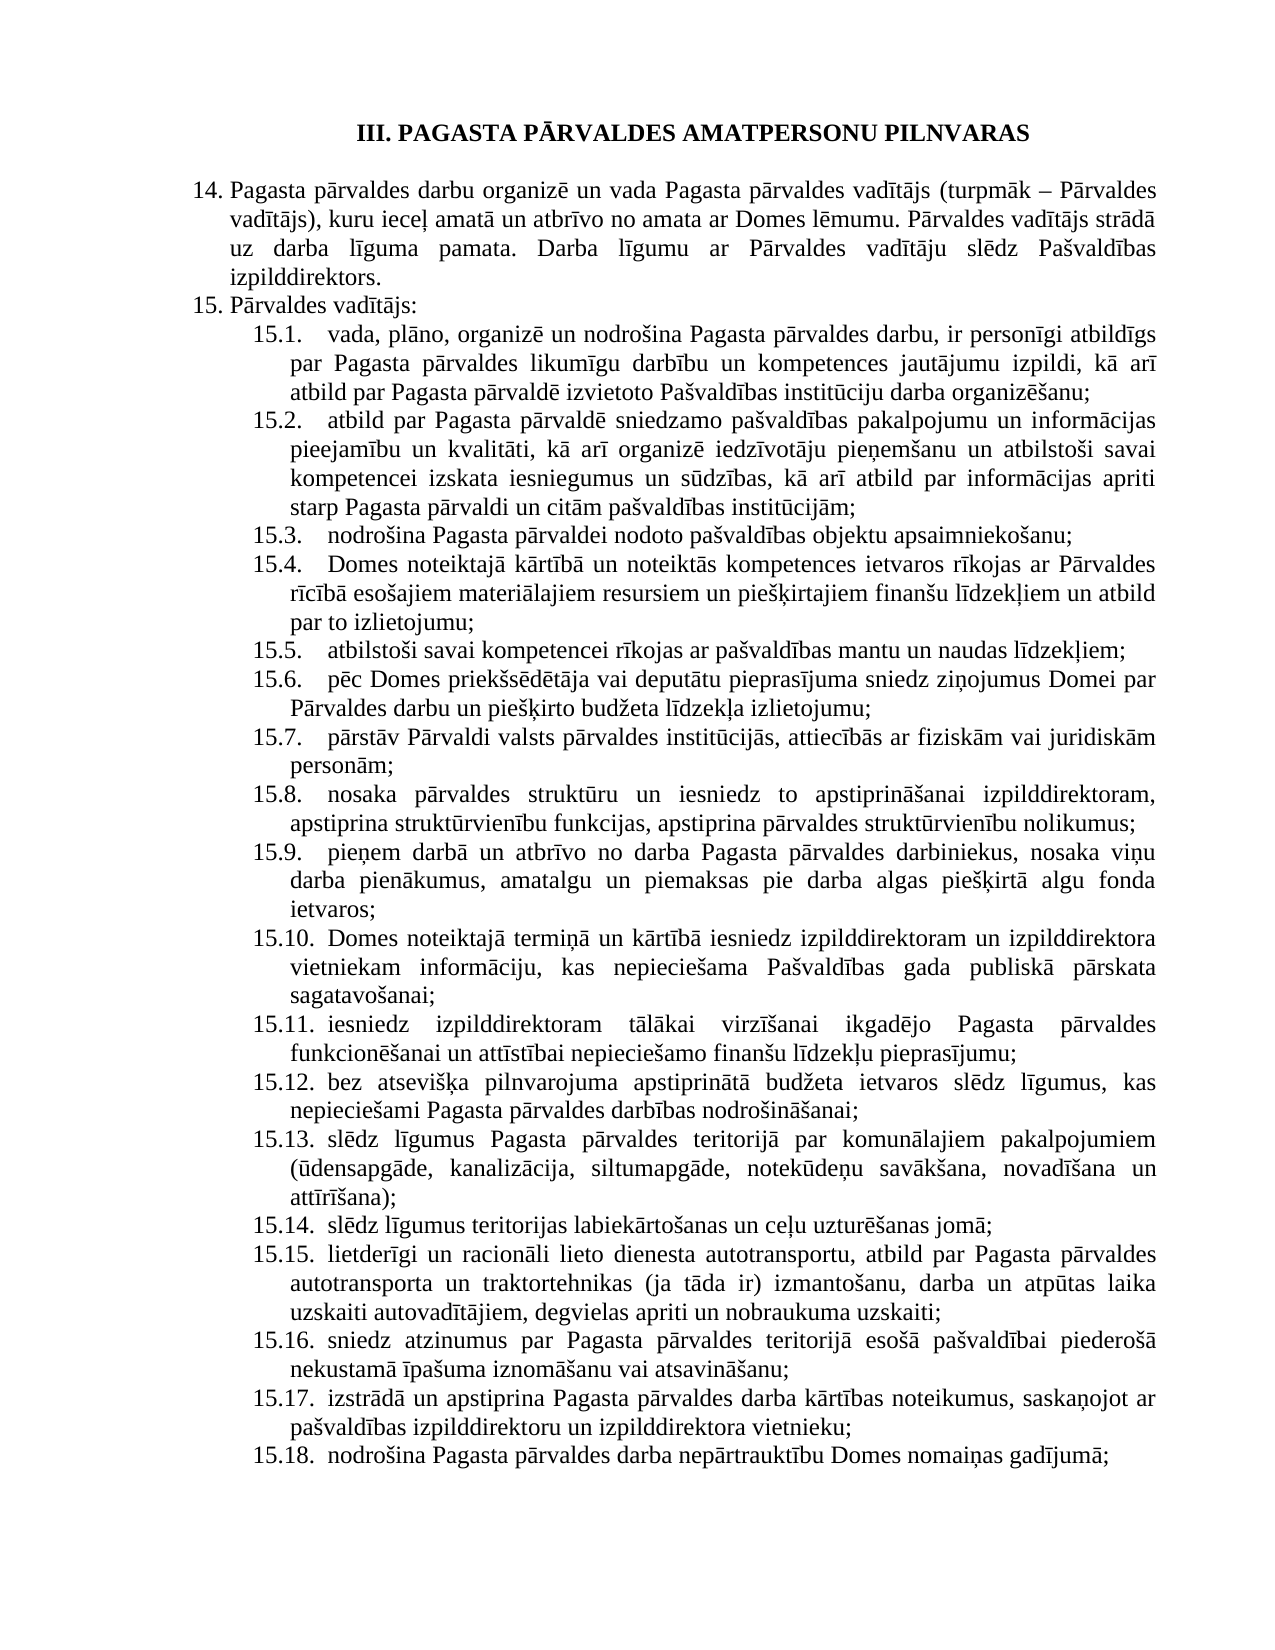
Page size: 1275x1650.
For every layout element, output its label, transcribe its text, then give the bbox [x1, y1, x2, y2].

list vada, plāno, organizē un nodrošina Pagasta pārvaldes darbu, ir personīgi atbildīgs par Pagasta pārvaldes likumīgu darbību un kompetences jautājumu izpildi, kā arī atbild par Pagasta pārvaldē izvietoto Pašvaldības institūciju darba organizēšanu; [252, 319, 1157, 406]
list izstrādā un apstiprina Pagasta pārvaldes darba kārtības noteikumus, saskaņojot ar pašvaldības izpilddirektoru un izpilddirektora vietnieku; [252, 1383, 1157, 1441]
list Domes noteiktajā kārtībā un noteiktās kompetences ietvaros rīkojas ar Pārvaldes rīcībā esošajiem materiālajiem resursiem un piešķirtajiem finanšu līdzekļiem un atbild par to izlietojumu; [252, 549, 1157, 636]
list bez atsevišķa pilnvarojuma apstiprinātā budžeta ietvaros slēdz līgumus, kas nepieciešami Pagasta pārvaldes darbības nodrošināšanai; [252, 1067, 1157, 1124]
list Domes noteiktajā termiņā un kārtībā iesniedz izpilddirektoram un izpilddirektora vietniekam informāciju, kas nepieciešama Pašvaldības gada publiskā pārskata sagatavošanai; [252, 923, 1157, 1009]
list iesniedz izpilddirektoram tālākai virzīšanai ikgadējo Pagasta pārvaldes funkcionēšanai un attīstībai nepieciešamo finanšu līdzekļu pieprasījumu; [252, 1009, 1157, 1067]
list atbilstoši savai kompetencei rīkojas ar pašvaldības mantu un naudas līdzekļiem; [252, 636, 1157, 664]
text III. PAGASTA PĀRVALDES AMATPERSONU PILNVARAS [229, 118, 1157, 147]
list sniedz atzinumus par Pagasta pārvaldes teritorijā esošā pašvaldībai piederošā nekustamā īpašuma iznomāšanu vai atsavināšanu; [252, 1326, 1157, 1383]
list Pagasta pārvaldes darbu organizē un vada Pagasta pārvaldes vadītājs (turpmāk – Pārvaldes vadītājs), kuru ieceļ amatā un atbrīvo no amata ar Domes lēmumu. Pārvaldes vadītājs strādā uz darba līguma pamata. Darba līgumu ar Pārvaldes vadītāju slēdz Pašvaldības izpilddirektors. [192, 176, 1157, 291]
list pārstāv Pārvaldi valsts pārvaldes institūcijās, attiecībās ar fiziskām vai juridiskām personām; [252, 722, 1157, 779]
list pieņem darbā un atbrīvo no darba Pagasta pārvaldes darbiniekus, nosaka viņu darba pienākumus, amatalgu un piemaksas pie darba algas piešķirtā algu fonda ietvaros; [252, 837, 1157, 923]
list nodrošina Pagasta pārvaldei nodoto pašvaldības objektu apsaimniekošanu; [252, 521, 1157, 549]
list nosaka pārvaldes struktūru un iesniedz to apstiprināšanai izpilddirektoram, apstiprina struktūrvienību funkcijas, apstiprina pārvaldes struktūrvienību nolikumus; [252, 779, 1157, 837]
list slēdz līgumus Pagasta pārvaldes teritorijā par komunālajiem pakalpojumiem (ūdensapgāde, kanalizācija, siltumapgāde, notekūdeņu savākšana, novadīšana un attīrīšana); [252, 1124, 1157, 1211]
list nodrošina Pagasta pārvaldes darba nepārtrauktību Domes nomaiņas gadījumā; [252, 1441, 1157, 1469]
list atbild par Pagasta pārvaldē sniedzamo pašvaldības pakalpojumu un informācijas pieejamību un kvalitāti, kā arī organizē iedzīvotāju pieņemšanu un atbilstoši savai kompetencei izskata iesniegumus un sūdzības, kā arī atbild par informācijas apriti starp Pagasta pārvaldi un citām pašvaldības institūcijām; [252, 406, 1157, 521]
list pēc Domes priekšsēdētāja vai deputātu pieprasījuma sniedz ziņojumus Domei par Pārvaldes darbu un piešķirto budžeta līdzekļa izlietojumu; [252, 664, 1157, 722]
list lietderīgi un racionāli lieto dienesta autotransportu, atbild par Pagasta pārvaldes autotransporta un traktortehnikas (ja tāda ir) izmantošanu, darba un atpūtas laika uzskaiti autovadītājiem, degvielas apriti un nobraukuma uzskaiti; [252, 1239, 1157, 1326]
list slēdz līgumus teritorijas labiekārtošanas un ceļu uzturēšanas jomā; [252, 1211, 1157, 1239]
list Pārvaldes vadītājs: [192, 291, 1157, 319]
